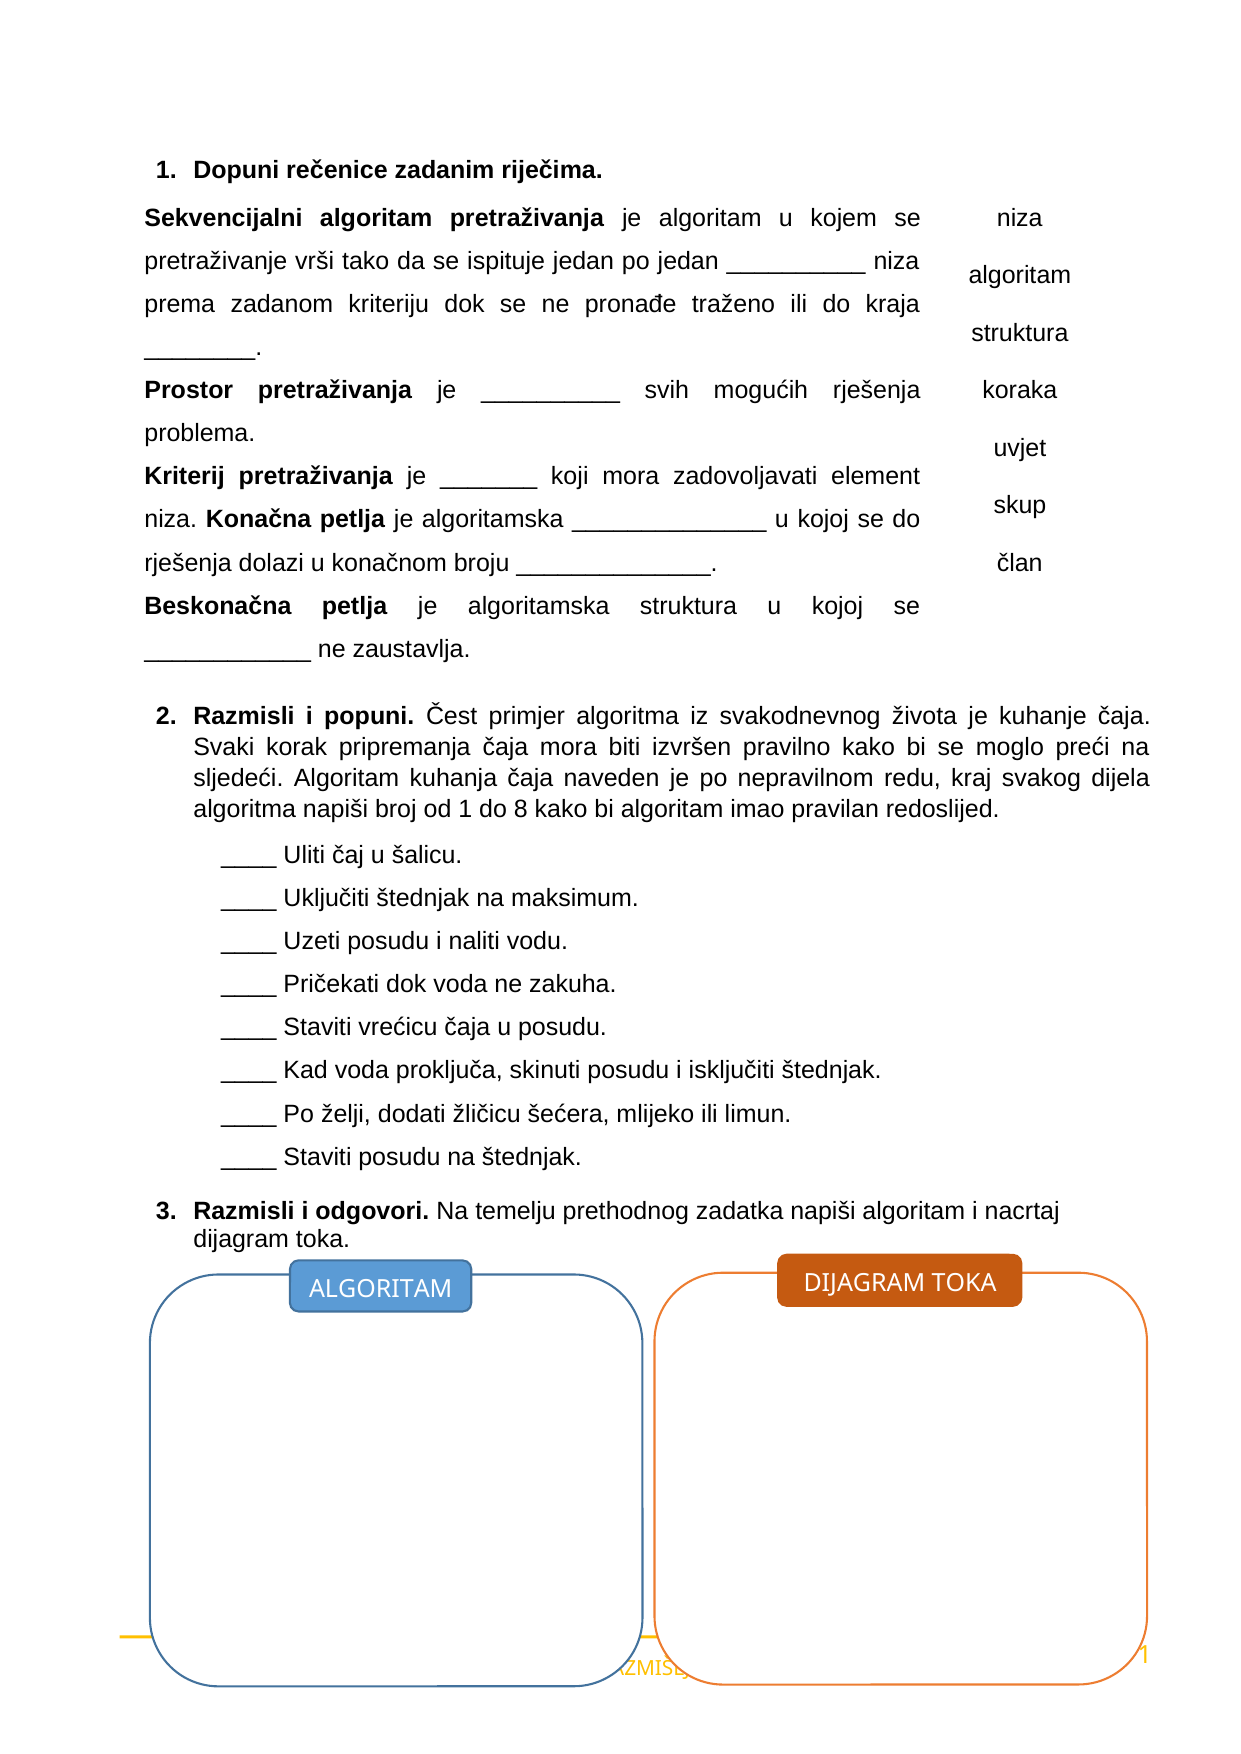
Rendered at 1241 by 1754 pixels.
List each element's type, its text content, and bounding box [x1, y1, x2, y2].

list ____ Staviti posudu na štednjak. [193, 1142, 1152, 1171]
list ____ Kad voda proključa, skinuti posudu i isključiti štednjak. [193, 1056, 1152, 1084]
table_header Sekvencijalni algoritam pretraživanja je algoritam u kojem se pretraživanje vrši tako da se ispituje jedan po jedan __________ niza prema zadanom kriteriju dok se ne pronađe traženo ili do kraja ________. Prostor pretraživanja je __________ svih mogućih rješenja problema. Kriterij pretraživanja je _______ koji mora zadovoljavati element niza. Konačna petlja je algoritamska ______________ u kojoj se do rješenja dolazi u konačnom broju ______________. Beskonačna petlja je algoritamska struktura u kojoj se ____________ ne zaustavlja. [118, 203, 932, 677]
list Razmisli i odgovori. Na temelju prethodnog zadatka napiši algoritam i nacrtaj dijagram toka. [156, 1196, 1152, 1253]
list ____ Po želji, dodati žličicu šećera, mlijeko ili limun. [193, 1099, 1152, 1127]
list ____ Uzeti posudu i naliti vodu. [193, 926, 1152, 955]
list ____ Uključiti štednjak na maksimum. [193, 883, 1152, 912]
list ____ Staviti vrećicu čaja u posudu. [193, 1012, 1152, 1041]
table_header niza algoritam struktura koraka uvjet skup član [932, 203, 1107, 677]
list Razmisli i popuni. Čest primjer algoritma iz svakodnevnog života je kuhanje čaja. Svaki korak pripremanja čaja mora biti izvršen pravilno kako bi se moglo preći na sljedeći. Algoritam kuhanja čaja naveden je po nepravilnom redu, kraj svakog dijela algoritma napiši broj od 1 do 8 kako bi algoritam imao pravilan redoslijed. [156, 701, 1152, 823]
list ____ Uliti čaj u šalicu. [193, 840, 1152, 869]
list ____ Pričekati dok voda ne zakuha. [193, 969, 1152, 998]
list Dopuni rečenice zadanim riječima. [156, 155, 1152, 184]
